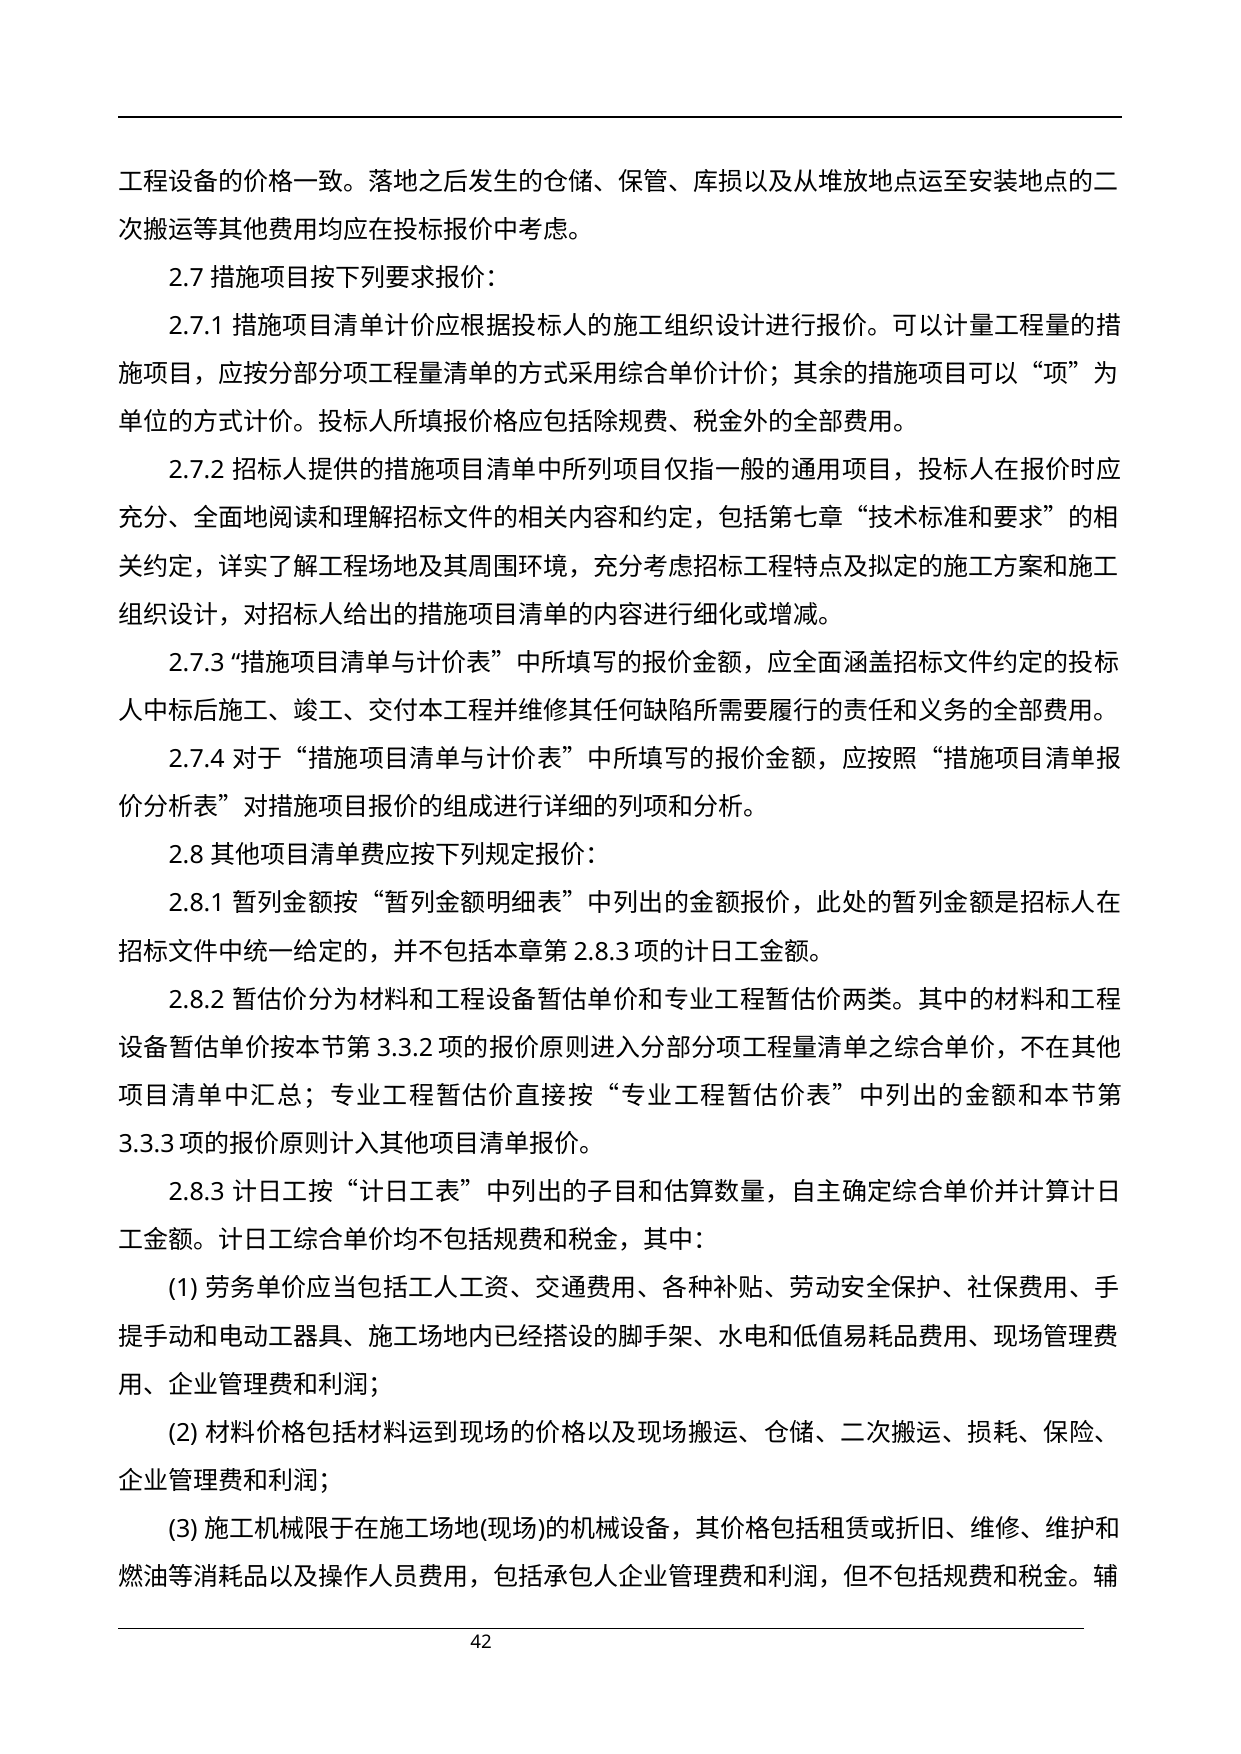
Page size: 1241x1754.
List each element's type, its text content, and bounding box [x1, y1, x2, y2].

text 2.7 措施项目按下列要求报价： [118, 251, 1122, 299]
text 2.7.2 招标人提供的措施项目清单中所列项目仅指一般的通用项目，投标人在报价时应充分、全面地阅读和理解招标文件的相关内容和约定，包括第七章“技术标准和要求”的相关约定，详实了解工程场地及其周围环境，充分考虑招标工程特点及拟定的施工方案和施工组织设计，对招标人给出的措施项目清单的内容进行细化或增减。 [118, 444, 1122, 636]
text (2) 材料价格包括材料运到现场的价格以及现场搬运、仓储、二次搬运、损耗、保险、企业管理费和利润； [118, 1406, 1122, 1503]
text 2.8.2 暂估价分为材料和工程设备暂估单价和专业工程暂估价两类。其中的材料和工程设备暂估单价按本节第3.3.2项的报价原则进入分部分项工程量清单之综合单价，不在其他项目清单中汇总；专业工程暂估价直接按“专业工程暂估价表”中列出的金额和本节第3.3.3项的报价原则计入其他项目清单报价。 [118, 973, 1122, 1166]
text (1) 劳务单价应当包括工人工资、交通费用、各种补贴、劳动安全保护、社保费用、手提手动和电动工器具、施工场地内已经搭设的脚手架、水电和低值易耗品费用、现场管理费用、企业管理费和利润； [118, 1262, 1122, 1406]
text 2.7.4 对于“措施项目清单与计价表”中所填写的报价金额，应按照“措施项目清单报价分析表”对措施项目报价的组成进行详细的列项和分析。 [118, 733, 1122, 829]
text 2.8.3 计日工按“计日工表”中列出的子目和估算数量，自主确定综合单价并计算计日工金额。计日工综合单价均不包括规费和税金，其中： [118, 1166, 1122, 1262]
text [118, 155, 1122, 251]
text 2.8 其他项目清单费应按下列规定报价： [118, 829, 1122, 877]
text 2.8.1 暂列金额按“暂列金额明细表”中列出的金额报价，此处的暂列金额是招标人在招标文件中统一给定的，并不包括本章第2.8.3项的计日工金额。 [118, 877, 1122, 973]
text 2.7.1 措施项目清单计价应根据投标人的施工组织设计进行报价。可以计量工程量的措施项目，应按分部分项工程量清单的方式采用综合单价计价；其余的措施项目可以“项”为单位的方式计价。投标人所填报价格应包括除规费、税金外的全部费用。 [118, 299, 1122, 444]
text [118, 1503, 1122, 1599]
text 2.7.3 “措施项目清单与计价表”中所填写的报价金额，应全面涵盖招标文件约定的投标人中标后施工、竣工、交付本工程并维修其任何缺陷所需要履行的责任和义务的全部费用。 [118, 636, 1122, 733]
